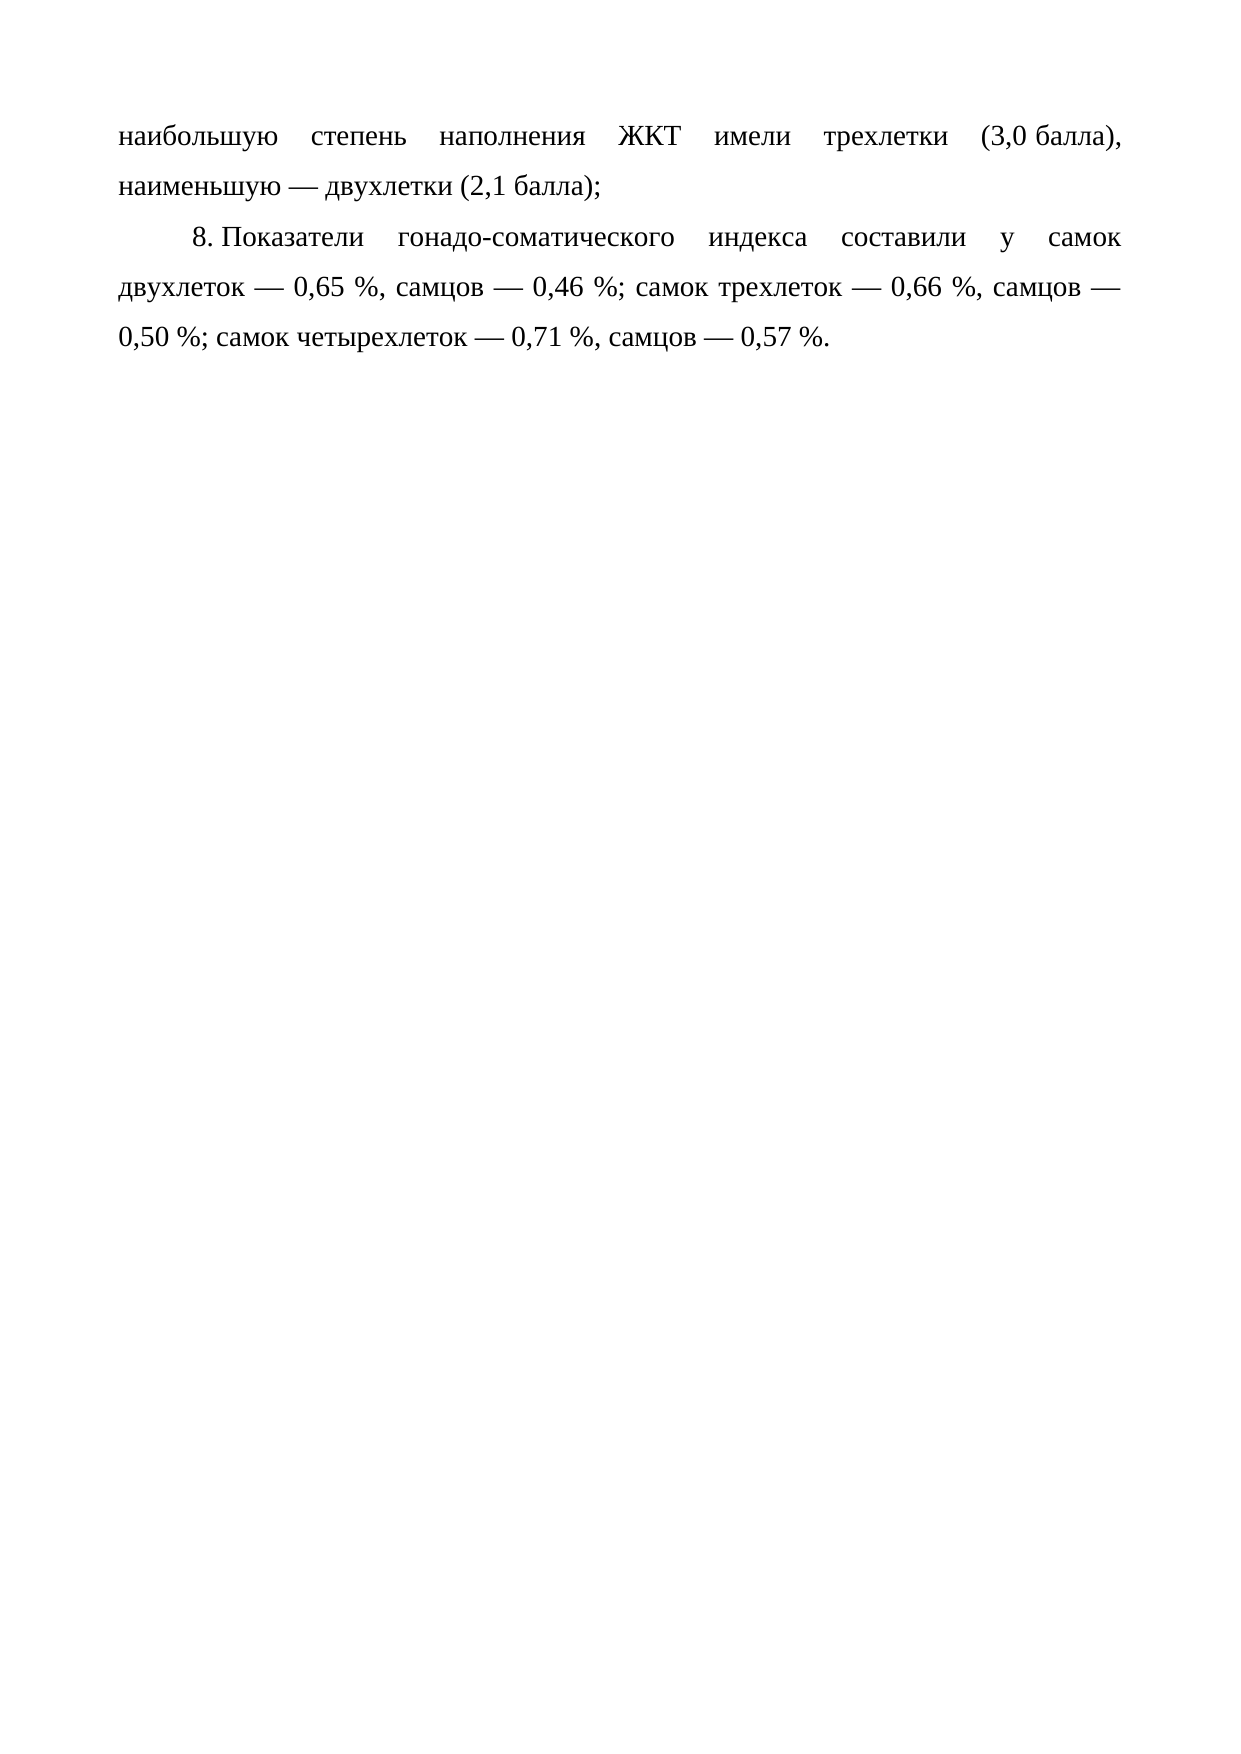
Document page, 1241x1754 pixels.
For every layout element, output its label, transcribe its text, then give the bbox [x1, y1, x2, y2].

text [118, 118, 1122, 202]
text 8. Показатели гонадо-соматического индекса составили у самок двухлеток — 0,65 %, самцов — 0,46 %; самок трехлеток — 0,66 %, самцов — 0,50 %; самок четырехлеток — 0,71 %, самцов — 0,57 %. [118, 219, 1122, 353]
